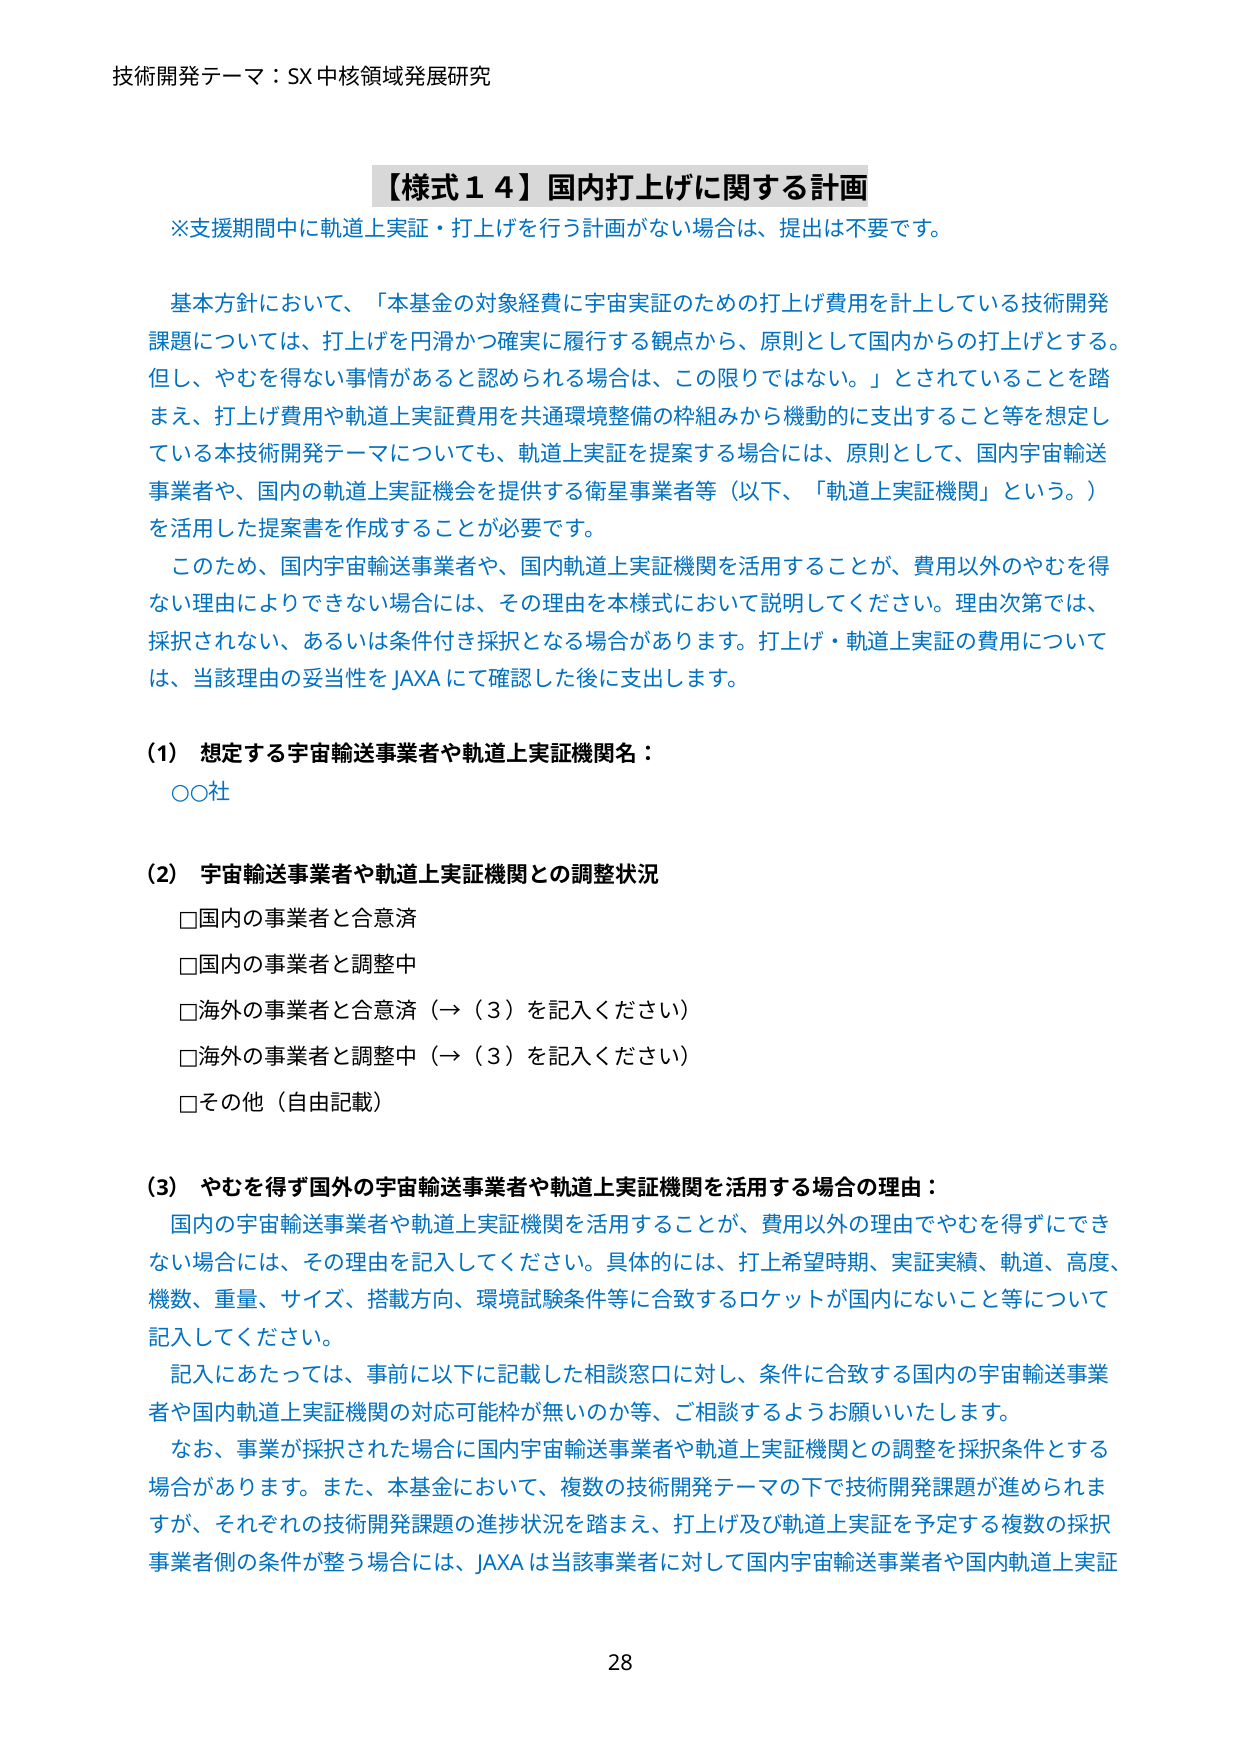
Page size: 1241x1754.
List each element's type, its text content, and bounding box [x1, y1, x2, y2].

text □その他（自由記載） [178, 1073, 1128, 1119]
text やむを得ず国外の宇宙輸送事業者や軌道上実証機関を活用する場合の理由： [134, 1165, 1106, 1203]
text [149, 1428, 1128, 1578]
text □国内の事業者と合意済 [178, 890, 1128, 936]
text □海外の事業者と合意済（→（３）を記入ください） [178, 982, 1128, 1028]
text ○○社 [149, 769, 1128, 807]
list 想定する宇宙輸送事業者や軌道上実証機関名： [134, 732, 1106, 769]
text 【様式１４】国内打上げに関する計画 [112, 164, 1128, 207]
text 基本方針において、「本基金の対象経費に宇宙実証のための打上げ費用を計上している技術開発課題については、打上げを円滑かつ確実に履行する観点から、原則として国内からの打上げとする。但し、やむを得ない事情があると認められる場合は、この限りではない。」とされていることを踏まえ、打上げ費用や軌道上実証費用を共通環境整備の枠組みから機動的に支出すること等を想定している本技術開発テーマについても、軌道上実証を提案する場合には、原則として、国内宇宙輸送事業者や、国内の軌道上実証機会を提供する衛星事業者等（以下、「軌道上実証機関」という。）を活用した提案書を作成することが必要です。 [149, 282, 1128, 544]
text 記入にあたっては、事前に以下に記載した相談窓口に対し、条件に合致する国内の宇宙輸送事業者や国内軌道上実証機関の対応可能枠が無いのか等、ご相談するようお願いいたします。 [149, 1353, 1128, 1428]
text □国内の事業者と調整中 [178, 936, 1128, 982]
text 宇宙輸送事業者や軌道上実証機関との調整状況 [134, 853, 1106, 890]
text ※支援期間中に軌道上実証・打上げを行う計画がない場合は、提出は不要です。 [149, 207, 1128, 244]
text このため、国内宇宙輸送事業者や、国内軌道上実証機関を活用することが、費用以外のやむを得ない理由によりできない場合には、その理由を本様式において説明してください。理由次第では、採択されない、あるいは条件付き採択となる場合があります。打上げ・軌道上実証の費用については、当該理由の妥当性をJAXAにて確認した後に支出します。 [149, 544, 1128, 694]
text □海外の事業者と調整中（→（３）を記入ください） [178, 1028, 1128, 1073]
text 国内の宇宙輸送事業者や軌道上実証機関を活用することが、費用以外の理由でやむを得ずにできない場合には、その理由を記入してください。具体的には、打上希望時期、実証実績、軌道、高度、機数、重量、サイズ、搭載方向、環境試験条件等に合致するロケットが国内にないこと等について記入してください。 [149, 1203, 1128, 1353]
